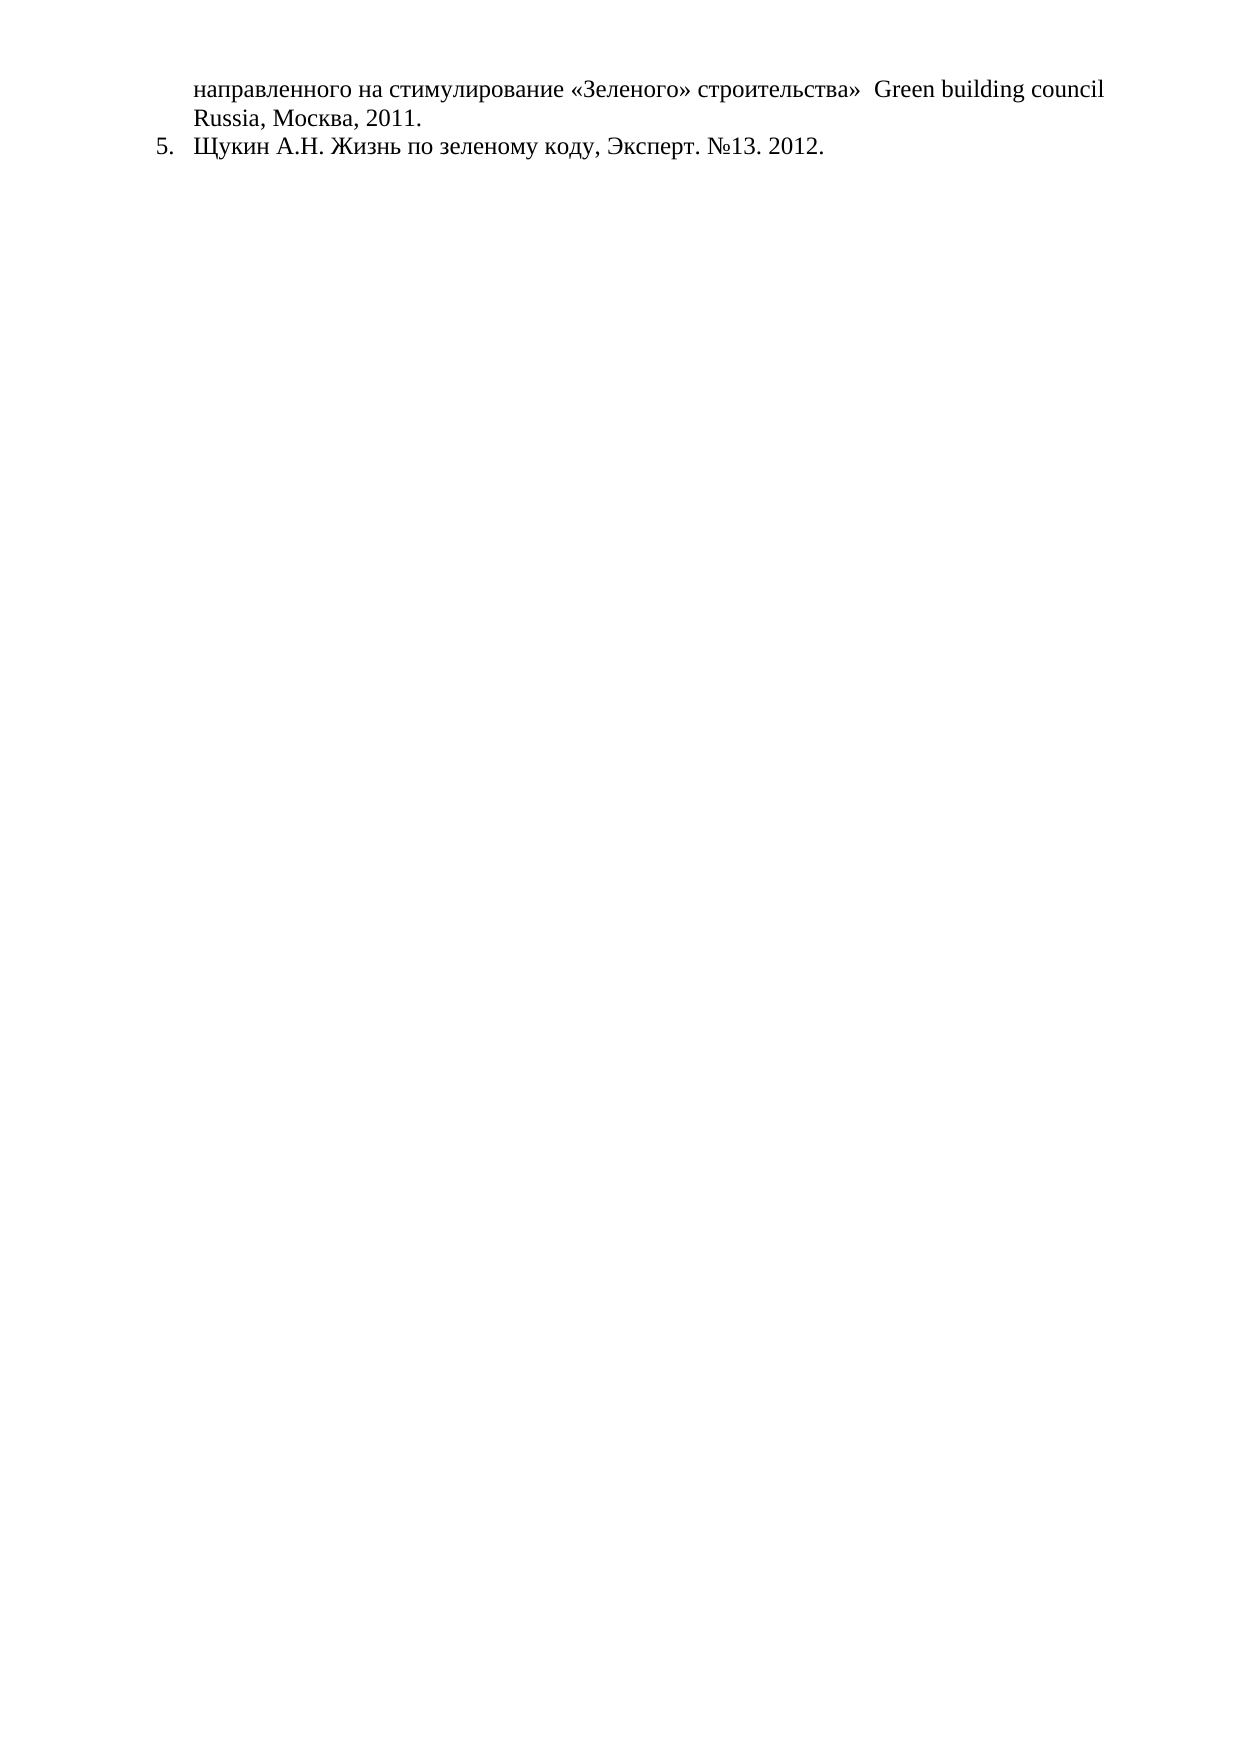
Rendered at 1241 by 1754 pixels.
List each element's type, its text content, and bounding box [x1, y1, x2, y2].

list Щукин А.Н. Жизнь по зеленому коду, Эксперт. №13. 2012. [156, 131, 1167, 160]
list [156, 74, 1167, 131]
